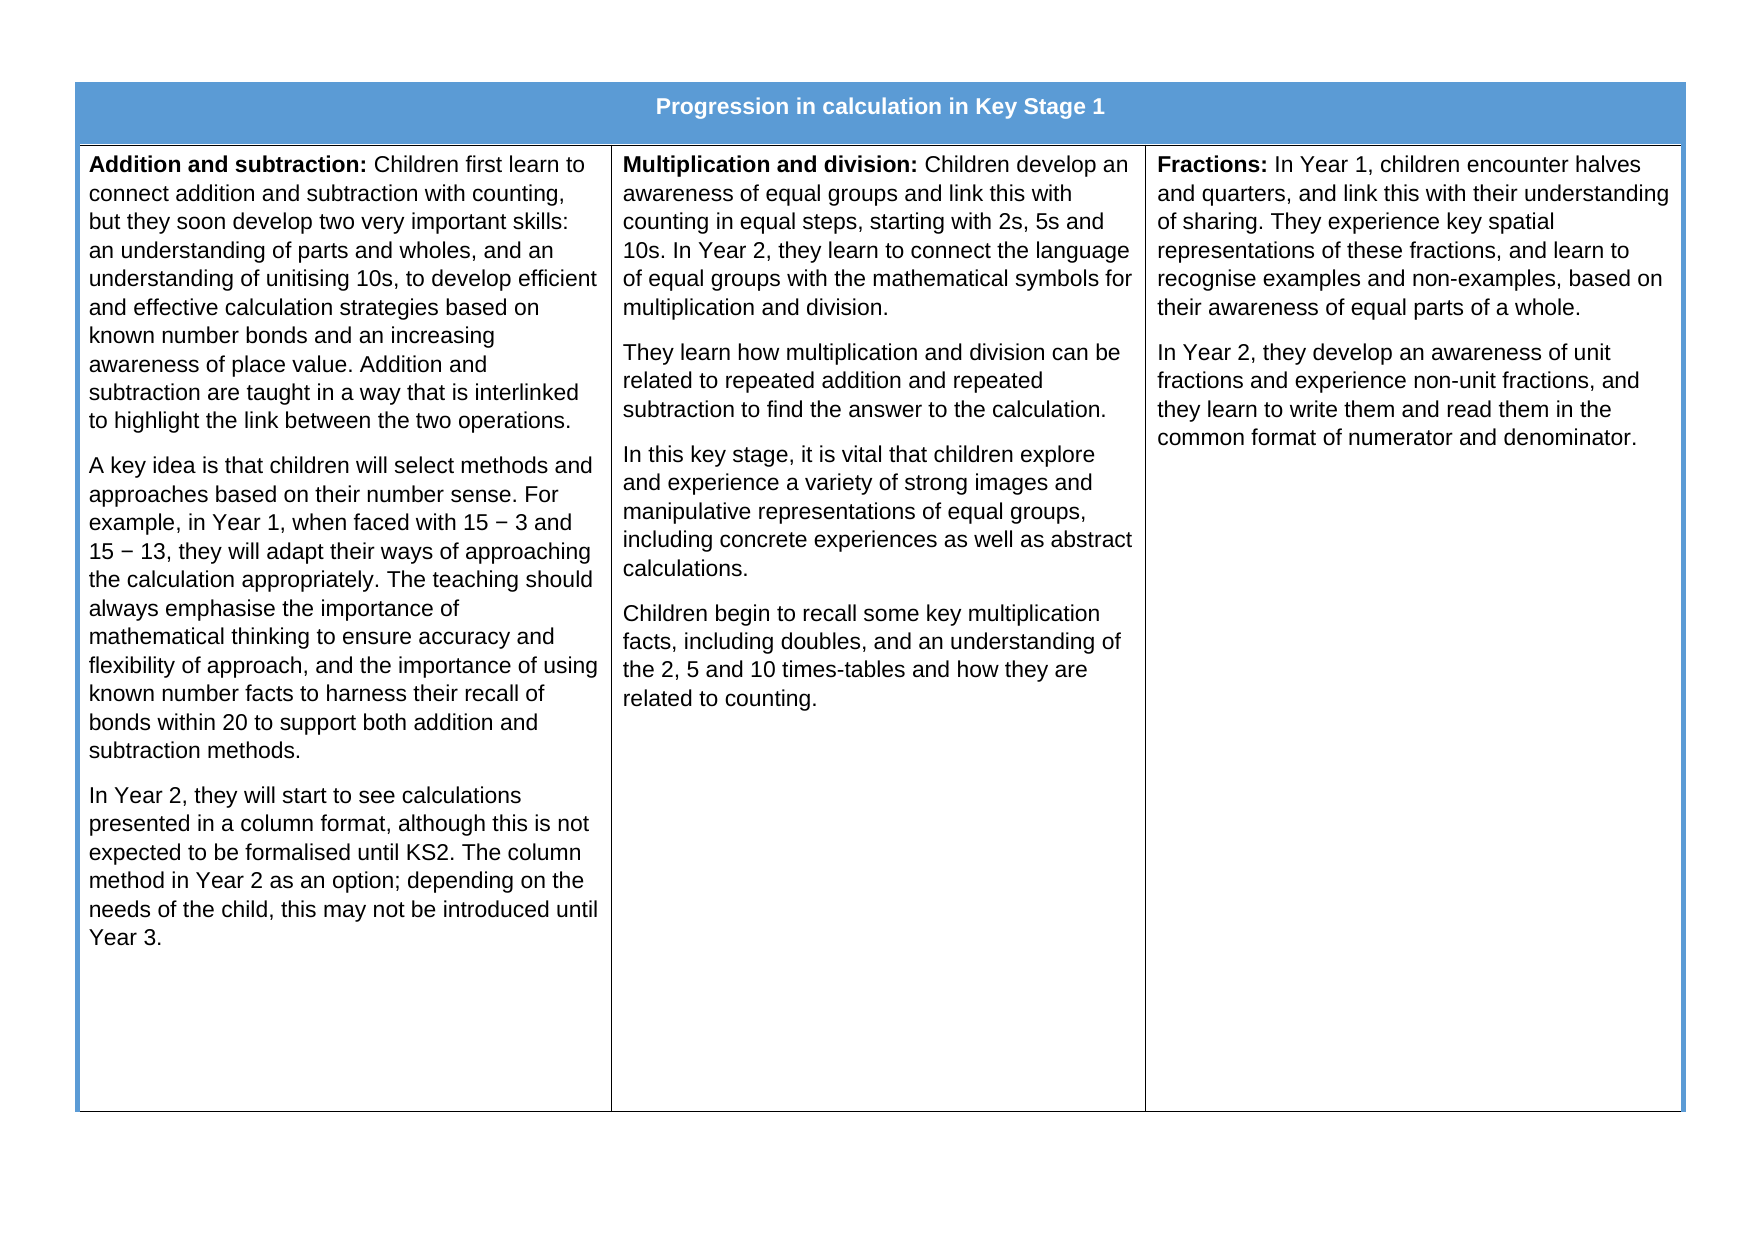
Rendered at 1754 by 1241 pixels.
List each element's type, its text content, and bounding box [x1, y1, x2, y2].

table_header Progression in calculation in Key Stage 1 [80, 87, 1681, 144]
table_cell Multiplication and division: Children develop an awareness of equal groups and link this with counting in equal steps, starting with 2s, 5s and 10s. In Year 2, they learn to connect the language of equal groups with the mathematical symbols for multiplication and division. They learn how multiplication and division can be related to repeated addition and repeated subtraction to find the answer to the calculation. In this key stage, it is vital that children explore and experience a variety of strong images and manipulative representations of equal groups, including concrete experiences as well as abstract calculations. Children begin to recall some key multiplication facts, including doubles, and an understanding of the 2, 5 and 10 times-tables and how they are related to counting. [612, 146, 1145, 1111]
table_cell Addition and subtraction: Children first learn to connect addition and subtraction with counting, but they soon develop two very important skills: an understanding of parts and wholes, and an understanding of unitising 10s, to develop efficient and effective calculation strategies based on known number bonds and an increasing awareness of place value. Addition and subtraction are taught in a way that is interlinked to highlight the link between the two operations. A key idea is that children will select methods and approaches based on their number sense. For example, in Year 1, when faced with 15 − 3 and 15 − 13, they will adapt their ways of approaching the calculation appropriately. The teaching should always emphasise the importance of mathematical thinking to ensure accuracy and flexibility of approach, and the importance of using known number facts to harness their recall of bonds within 20 to support both addition and subtraction methods. In Year 2, they will start to see calculations presented in a column format, although this is not expected to be formalised until KS2. The column method in Year 2 as an option; depending on the needs of the child, this may not be introduced until Year 3. [80, 146, 611, 1111]
table_cell Fractions: In Year 1, children encounter halves and quarters, and link this with their understanding of sharing. They experience key spatial representations of these fractions, and learn to recognise examples and non-examples, based on their awareness of equal parts of a whole. In Year 2, they develop an awareness of unit fractions and experience non-unit fractions, and they learn to write them and read them in the common format of numerator and denominator. [1146, 146, 1681, 1111]
